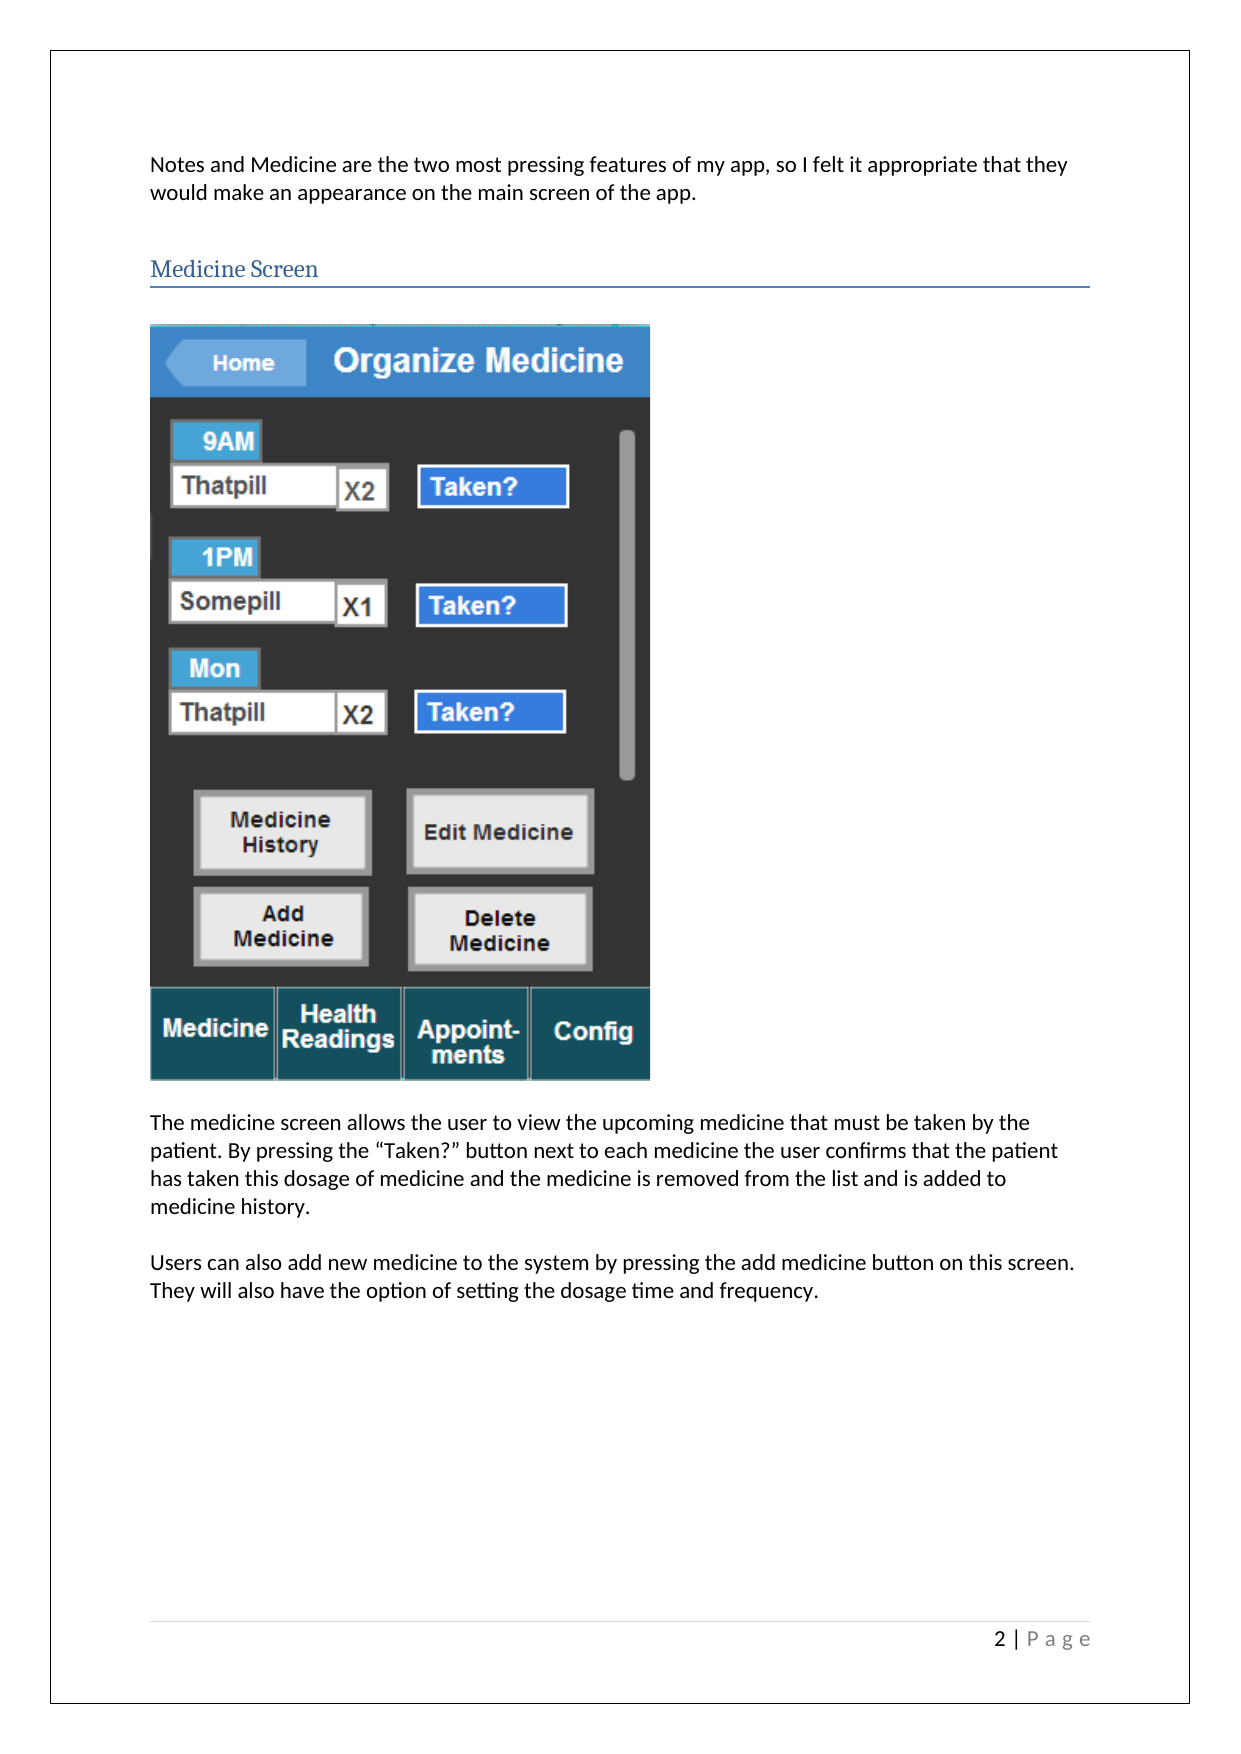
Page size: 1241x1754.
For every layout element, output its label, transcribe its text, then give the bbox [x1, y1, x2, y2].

subtitle Medicine Screen [150, 255, 1090, 286]
text The medicine screen allows the user to view the upcoming medicine that must be taken by the patient. By pressing the “Taken?” button next to each medicine the user confirms that the patient has taken this dosage of medicine and the medicine is removed from the list and is added to medicine history. [150, 1108, 1090, 1221]
text Users can also add new medicine to the system by pressing the add medicine button on this screen. They will also have the option of setting the dosage time and frequency. [150, 1248, 1090, 1304]
text Notes and Medicine are the two most pressing features of my app, so I felt it appropriate that they would make an appearance on the main screen of the app. [150, 150, 1090, 206]
picture [150, 324, 650, 1081]
